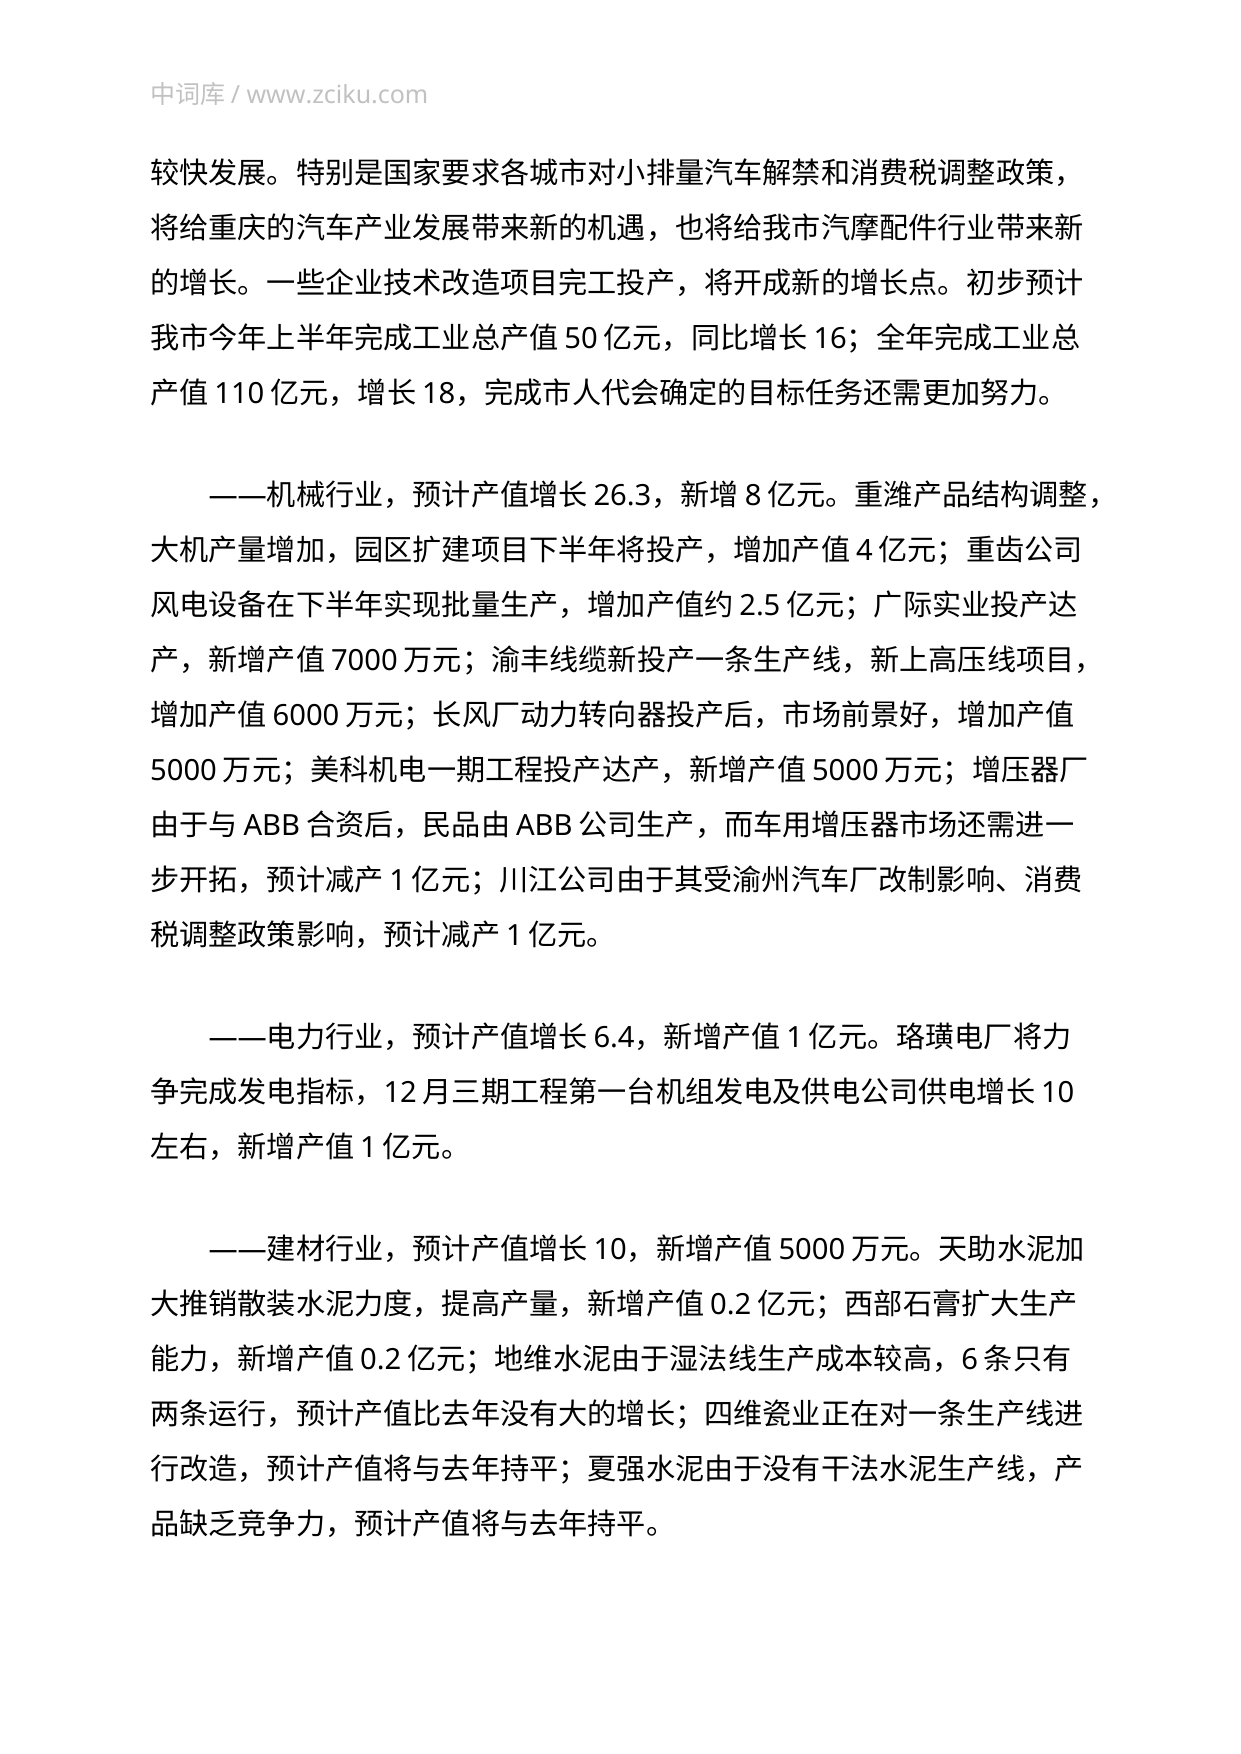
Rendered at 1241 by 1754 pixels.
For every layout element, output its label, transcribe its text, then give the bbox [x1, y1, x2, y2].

text ——机械行业，预计产值增长26.3，新增8亿元。重潍产品结构调整，大机产量增加，园区扩建项目下半年将投产，增加产值4亿元；重齿公司风电设备在下半年实现批量生产，增加产值约2.5亿元；广际实业投产达产，新增产值7000万元；渝丰线缆新投产一条生产线，新上高压线项目，增加产值6000万元；长风厂动力转向器投产后，市场前景好，增加产值5000万元；美科机电一期工程投产达产，新增产值5000万元；增压器厂由于与ABB合资后，民品由ABB公司生产，而车用增压器市场还需进一步开拓，预计减产1亿元；川江公司由于其受渝州汽车厂改制影响、消费税调整政策影响，预计减产1亿元。 [150, 472, 1090, 954]
text ——建材行业，预计产值增长10，新增产值5000万元。天助水泥加大推销散装水泥力度，提高产量，新增产值0.2亿元；西部石膏扩大生产能力，新增产值0.2亿元；地维水泥由于湿法线生产成本较高，6条只有两条运行，预计产值比去年没有大的增长；四维瓷业正在对一条生产线进行改造，预计产值将与去年持平；夏强水泥由于没有干法水泥生产线，产品缺乏竞争力，预计产值将与去年持平。 [150, 1226, 1090, 1543]
text ——电力行业，预计产值增长6.4，新增产值1亿元。珞璜电厂将力争完成发电指标，12月三期工程第一台机组发电及供电公司供电增长10左右，新增产值1亿元。 [150, 1014, 1090, 1166]
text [150, 150, 1090, 412]
